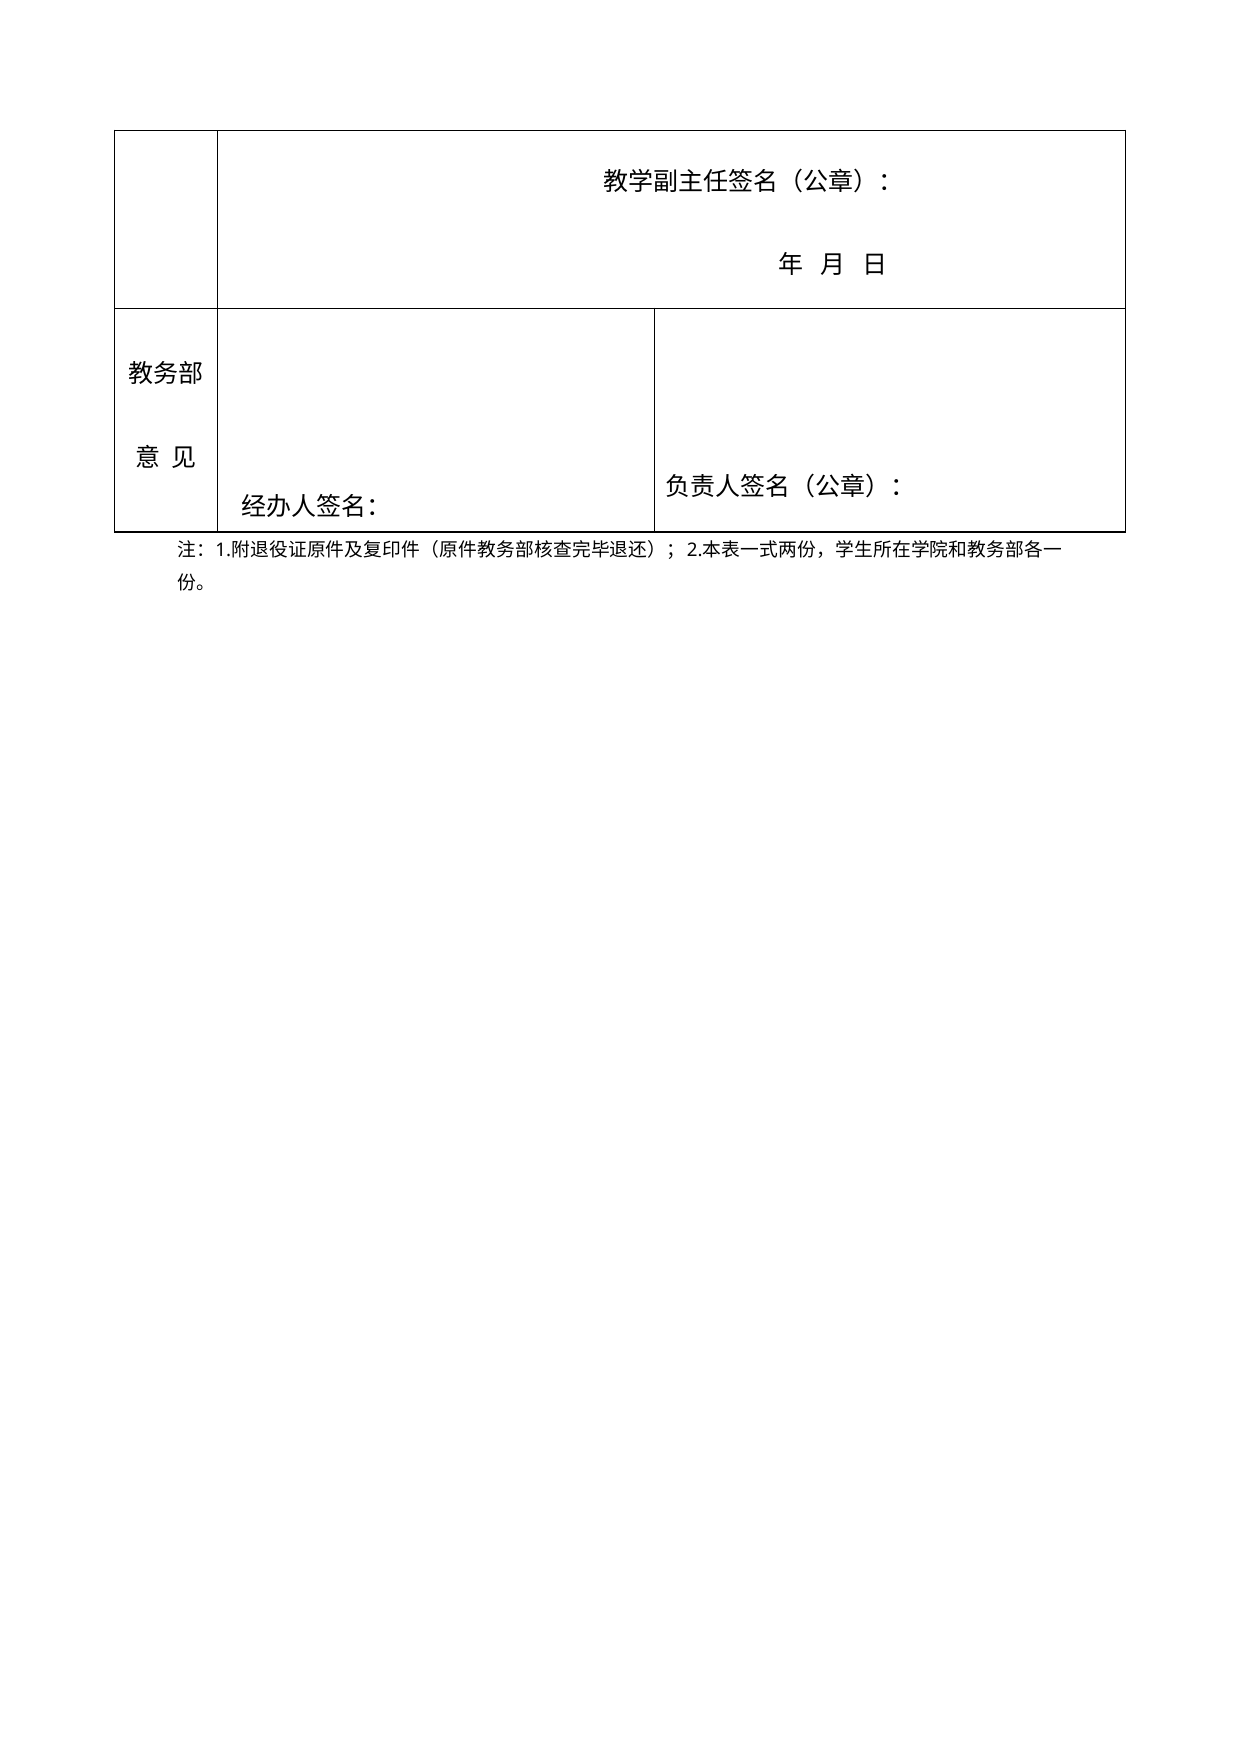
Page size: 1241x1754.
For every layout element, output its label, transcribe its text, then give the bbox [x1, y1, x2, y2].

table_cell 经办人签名： 年 月 日 [218, 309, 654, 531]
table_cell 教务部 意 见 [115, 309, 217, 531]
table_cell 负责人签名（公章）： 年 月 日 [655, 309, 1125, 531]
table_cell 教学副主任签名（公章）： 年 月 日 [218, 131, 1125, 307]
text 注：1.附退役证原件及复印件（原件教务部核查完毕退还）；2.本表一式两份，学生所在学院和教务部各一份。 [177, 533, 1063, 597]
